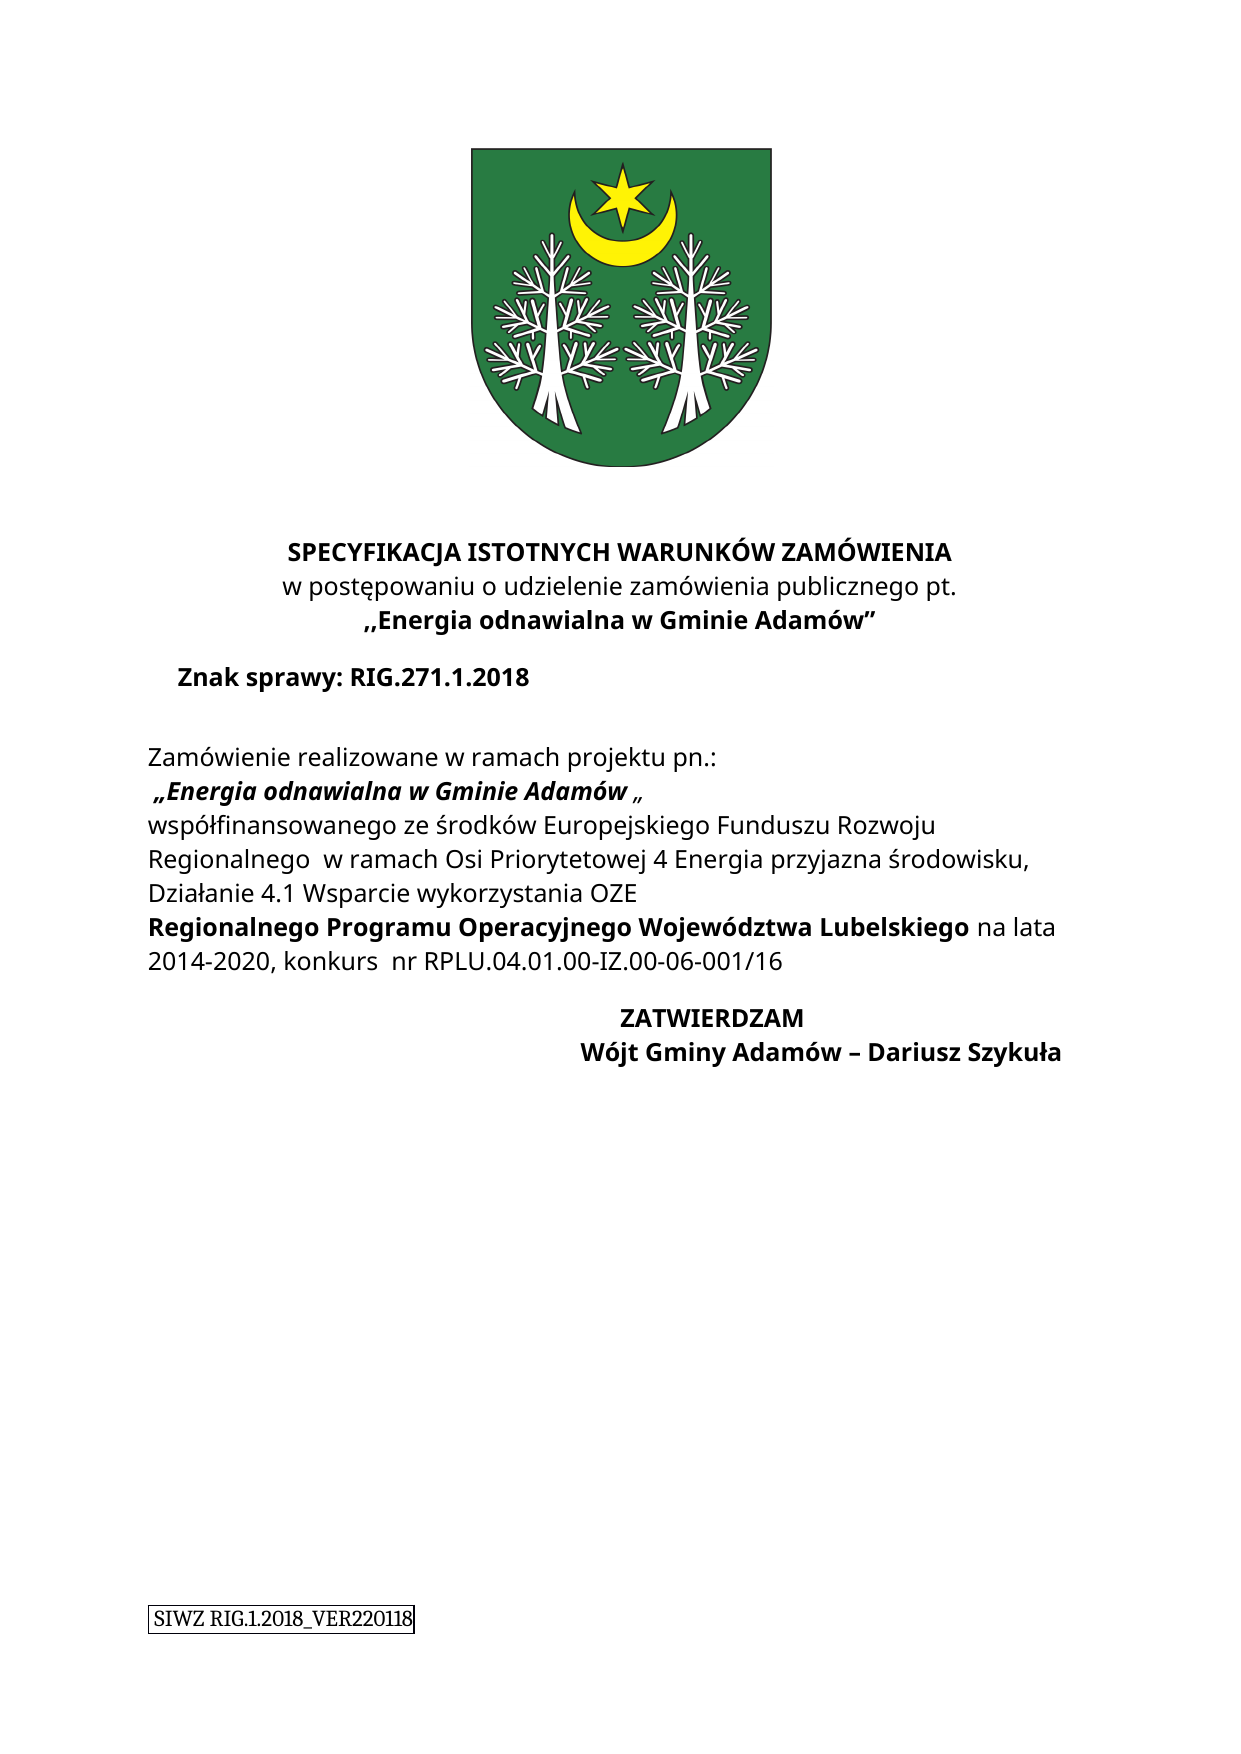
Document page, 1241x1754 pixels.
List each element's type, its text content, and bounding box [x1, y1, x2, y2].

picture [469, 147, 774, 467]
text „Energia odnawialna w Gminie Adamów „ [148, 773, 1083, 807]
text Wójt Gminy Adamów – Dariusz Szykuła [180, 1034, 1062, 1068]
text Działanie 4.1 Wsparcie wykorzystania OZE [148, 875, 1083, 909]
text w postępowaniu o udzielenie zamówienia publicznego pt. [203, 568, 1036, 603]
text Regionalnego Programu Operacyjnego Województwa Lubelskiego na lata 2014-2020, konkurs nr RPLU.04.01.00-IZ.00-06-001/16 [148, 909, 1083, 978]
text Zamówienie realizowane w ramach projektu pn.: [148, 739, 1092, 773]
text Znak sprawy: RIG.271.1.2018 [178, 659, 1062, 693]
text ,,Energia odnawialna w Gminie Adamów” [203, 603, 1036, 637]
text ZATWIERDZAM [549, 1000, 1062, 1034]
subtitle SPECYFIKACJA ISTOTNYCH WARUNKÓW ZAMÓWIENIA [148, 534, 1092, 568]
text współfinansowanego ze środków Europejskiego Funduszu Rozwoju Regionalnego w ramach Osi Priorytetowej 4 Energia przyjazna środowisku, [148, 807, 1083, 875]
